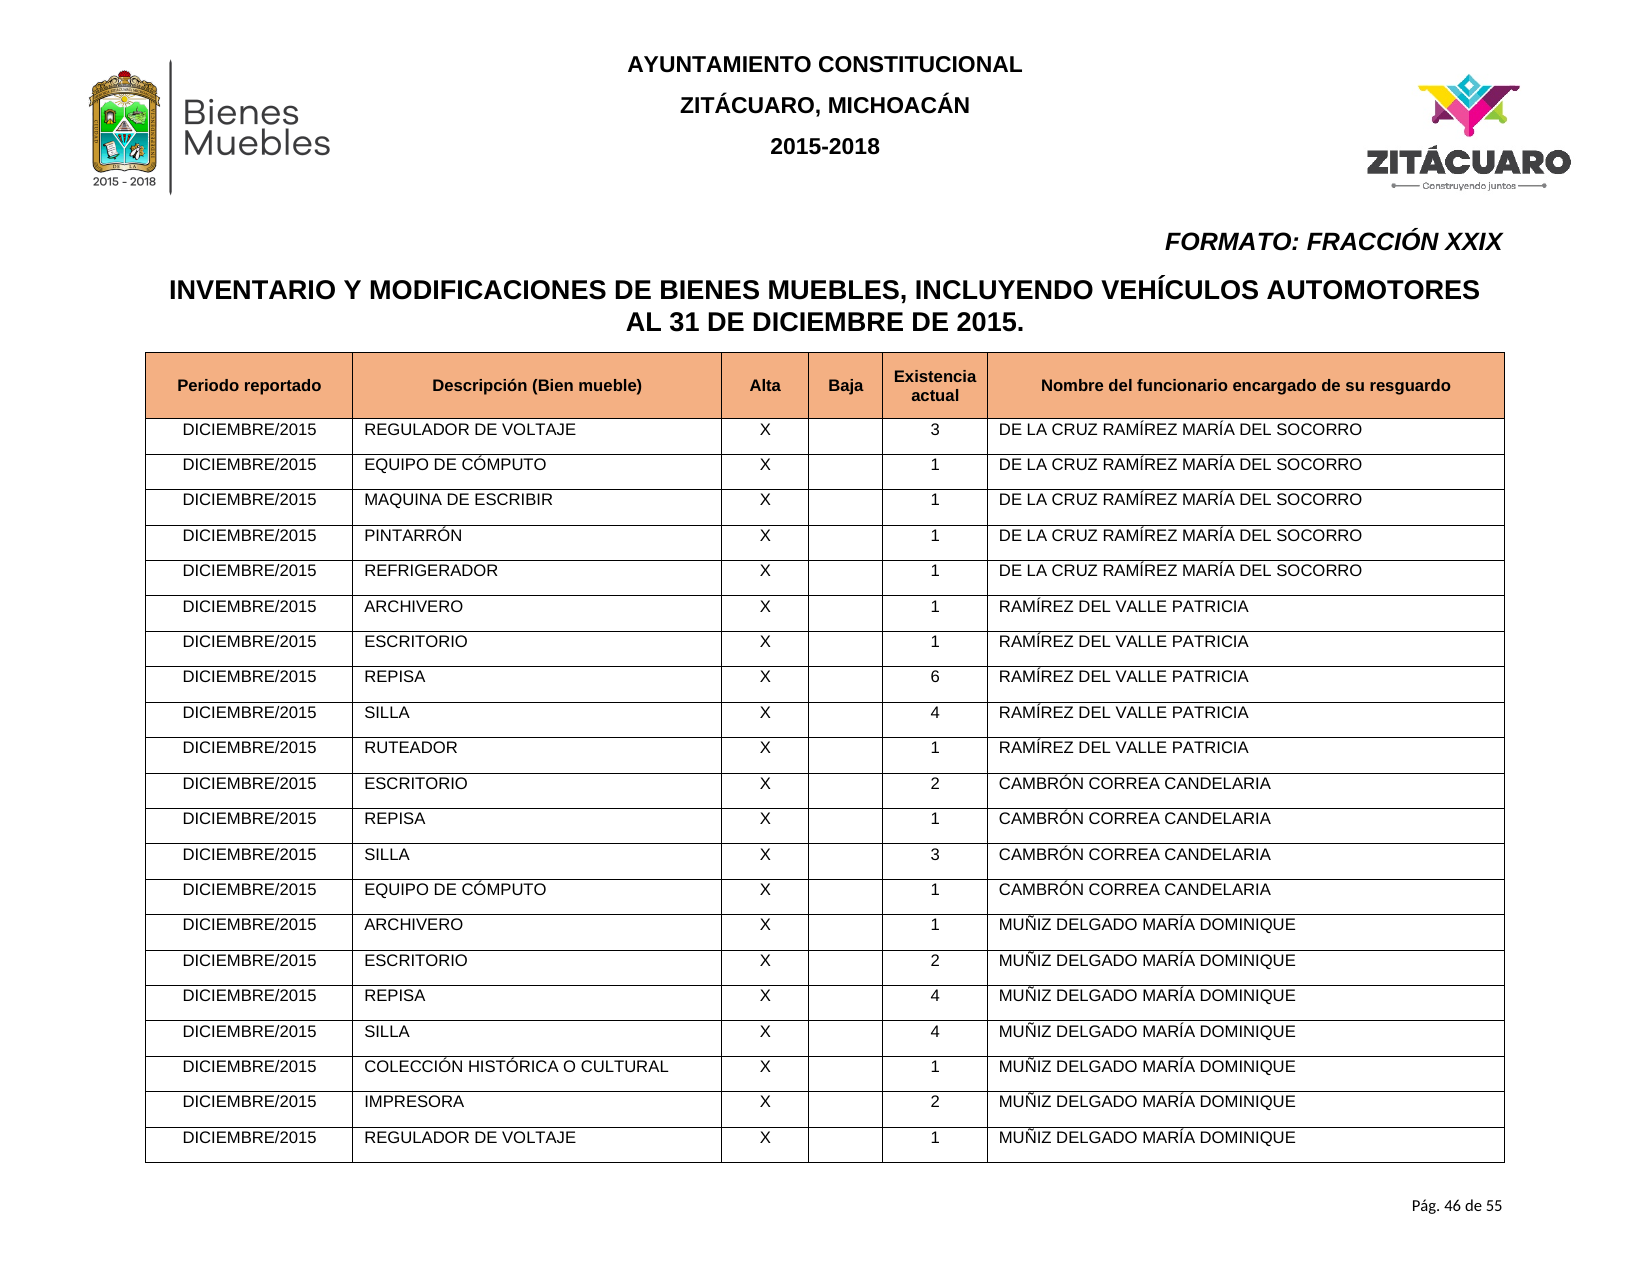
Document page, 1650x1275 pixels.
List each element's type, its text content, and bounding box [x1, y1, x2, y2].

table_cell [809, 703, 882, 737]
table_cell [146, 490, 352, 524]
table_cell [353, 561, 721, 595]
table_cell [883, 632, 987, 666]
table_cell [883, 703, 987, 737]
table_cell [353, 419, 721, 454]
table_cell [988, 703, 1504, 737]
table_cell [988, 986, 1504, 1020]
table_header Nombre del funcionario encargado de su resguardo [988, 353, 1504, 418]
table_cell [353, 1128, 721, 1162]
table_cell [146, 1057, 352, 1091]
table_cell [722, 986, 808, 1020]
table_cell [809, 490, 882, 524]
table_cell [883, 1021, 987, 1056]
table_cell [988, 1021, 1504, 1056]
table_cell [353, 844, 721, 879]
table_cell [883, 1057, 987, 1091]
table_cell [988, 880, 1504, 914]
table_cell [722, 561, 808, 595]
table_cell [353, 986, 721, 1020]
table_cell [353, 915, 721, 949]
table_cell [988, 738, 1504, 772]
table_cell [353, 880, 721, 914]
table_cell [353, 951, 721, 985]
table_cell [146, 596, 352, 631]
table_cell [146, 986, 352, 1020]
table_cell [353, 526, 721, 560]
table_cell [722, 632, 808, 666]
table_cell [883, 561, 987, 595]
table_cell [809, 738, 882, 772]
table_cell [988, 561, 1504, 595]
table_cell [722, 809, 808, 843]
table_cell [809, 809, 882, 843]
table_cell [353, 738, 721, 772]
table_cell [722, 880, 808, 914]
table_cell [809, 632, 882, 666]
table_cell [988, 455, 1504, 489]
picture [77, 46, 345, 208]
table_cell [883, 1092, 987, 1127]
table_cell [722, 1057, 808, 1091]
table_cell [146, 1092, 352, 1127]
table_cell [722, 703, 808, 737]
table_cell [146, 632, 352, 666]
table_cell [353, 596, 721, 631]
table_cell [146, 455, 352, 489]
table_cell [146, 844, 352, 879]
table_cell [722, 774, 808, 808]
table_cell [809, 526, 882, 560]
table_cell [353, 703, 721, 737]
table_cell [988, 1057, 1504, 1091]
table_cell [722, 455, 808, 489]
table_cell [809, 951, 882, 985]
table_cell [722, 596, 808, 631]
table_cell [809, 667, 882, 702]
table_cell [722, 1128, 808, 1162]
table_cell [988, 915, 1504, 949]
picture [1357, 63, 1580, 212]
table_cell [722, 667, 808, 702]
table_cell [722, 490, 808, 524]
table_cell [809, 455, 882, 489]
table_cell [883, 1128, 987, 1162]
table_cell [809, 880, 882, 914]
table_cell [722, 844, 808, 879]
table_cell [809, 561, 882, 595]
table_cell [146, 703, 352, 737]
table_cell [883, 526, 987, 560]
table_header Alta [722, 353, 808, 418]
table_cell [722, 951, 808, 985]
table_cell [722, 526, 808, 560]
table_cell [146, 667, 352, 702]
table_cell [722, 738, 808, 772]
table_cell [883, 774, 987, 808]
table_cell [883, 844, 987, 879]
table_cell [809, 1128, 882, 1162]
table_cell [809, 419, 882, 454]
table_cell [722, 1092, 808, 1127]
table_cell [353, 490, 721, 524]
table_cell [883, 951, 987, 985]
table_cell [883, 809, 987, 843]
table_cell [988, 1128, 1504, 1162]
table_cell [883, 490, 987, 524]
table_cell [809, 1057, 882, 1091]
table_header Descripción (Bien mueble) [353, 353, 721, 418]
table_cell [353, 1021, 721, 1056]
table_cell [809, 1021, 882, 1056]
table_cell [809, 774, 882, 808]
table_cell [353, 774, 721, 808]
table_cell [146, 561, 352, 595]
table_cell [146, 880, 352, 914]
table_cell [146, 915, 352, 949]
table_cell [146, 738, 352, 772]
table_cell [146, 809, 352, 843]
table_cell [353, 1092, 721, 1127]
table_header Periodo reportado [146, 353, 352, 418]
table_header Existencia actual [883, 353, 987, 418]
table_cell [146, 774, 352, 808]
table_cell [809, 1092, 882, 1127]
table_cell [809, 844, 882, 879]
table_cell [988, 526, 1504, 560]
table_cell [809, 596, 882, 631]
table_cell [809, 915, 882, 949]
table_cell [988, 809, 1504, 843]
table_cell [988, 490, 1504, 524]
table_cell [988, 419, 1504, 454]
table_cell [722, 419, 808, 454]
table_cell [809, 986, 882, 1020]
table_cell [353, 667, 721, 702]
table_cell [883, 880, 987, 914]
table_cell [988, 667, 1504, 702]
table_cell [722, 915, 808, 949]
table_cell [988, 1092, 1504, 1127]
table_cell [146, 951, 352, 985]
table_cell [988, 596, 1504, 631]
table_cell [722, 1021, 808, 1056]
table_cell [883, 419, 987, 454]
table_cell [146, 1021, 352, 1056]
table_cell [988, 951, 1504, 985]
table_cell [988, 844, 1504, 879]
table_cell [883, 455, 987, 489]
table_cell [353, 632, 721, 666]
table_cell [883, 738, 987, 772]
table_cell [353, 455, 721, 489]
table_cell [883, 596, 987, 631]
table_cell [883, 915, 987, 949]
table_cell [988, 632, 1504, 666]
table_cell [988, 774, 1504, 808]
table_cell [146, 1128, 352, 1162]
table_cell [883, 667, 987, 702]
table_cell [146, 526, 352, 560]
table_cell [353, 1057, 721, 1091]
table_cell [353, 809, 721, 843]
table_header Baja [809, 353, 882, 418]
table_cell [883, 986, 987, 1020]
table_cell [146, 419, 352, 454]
